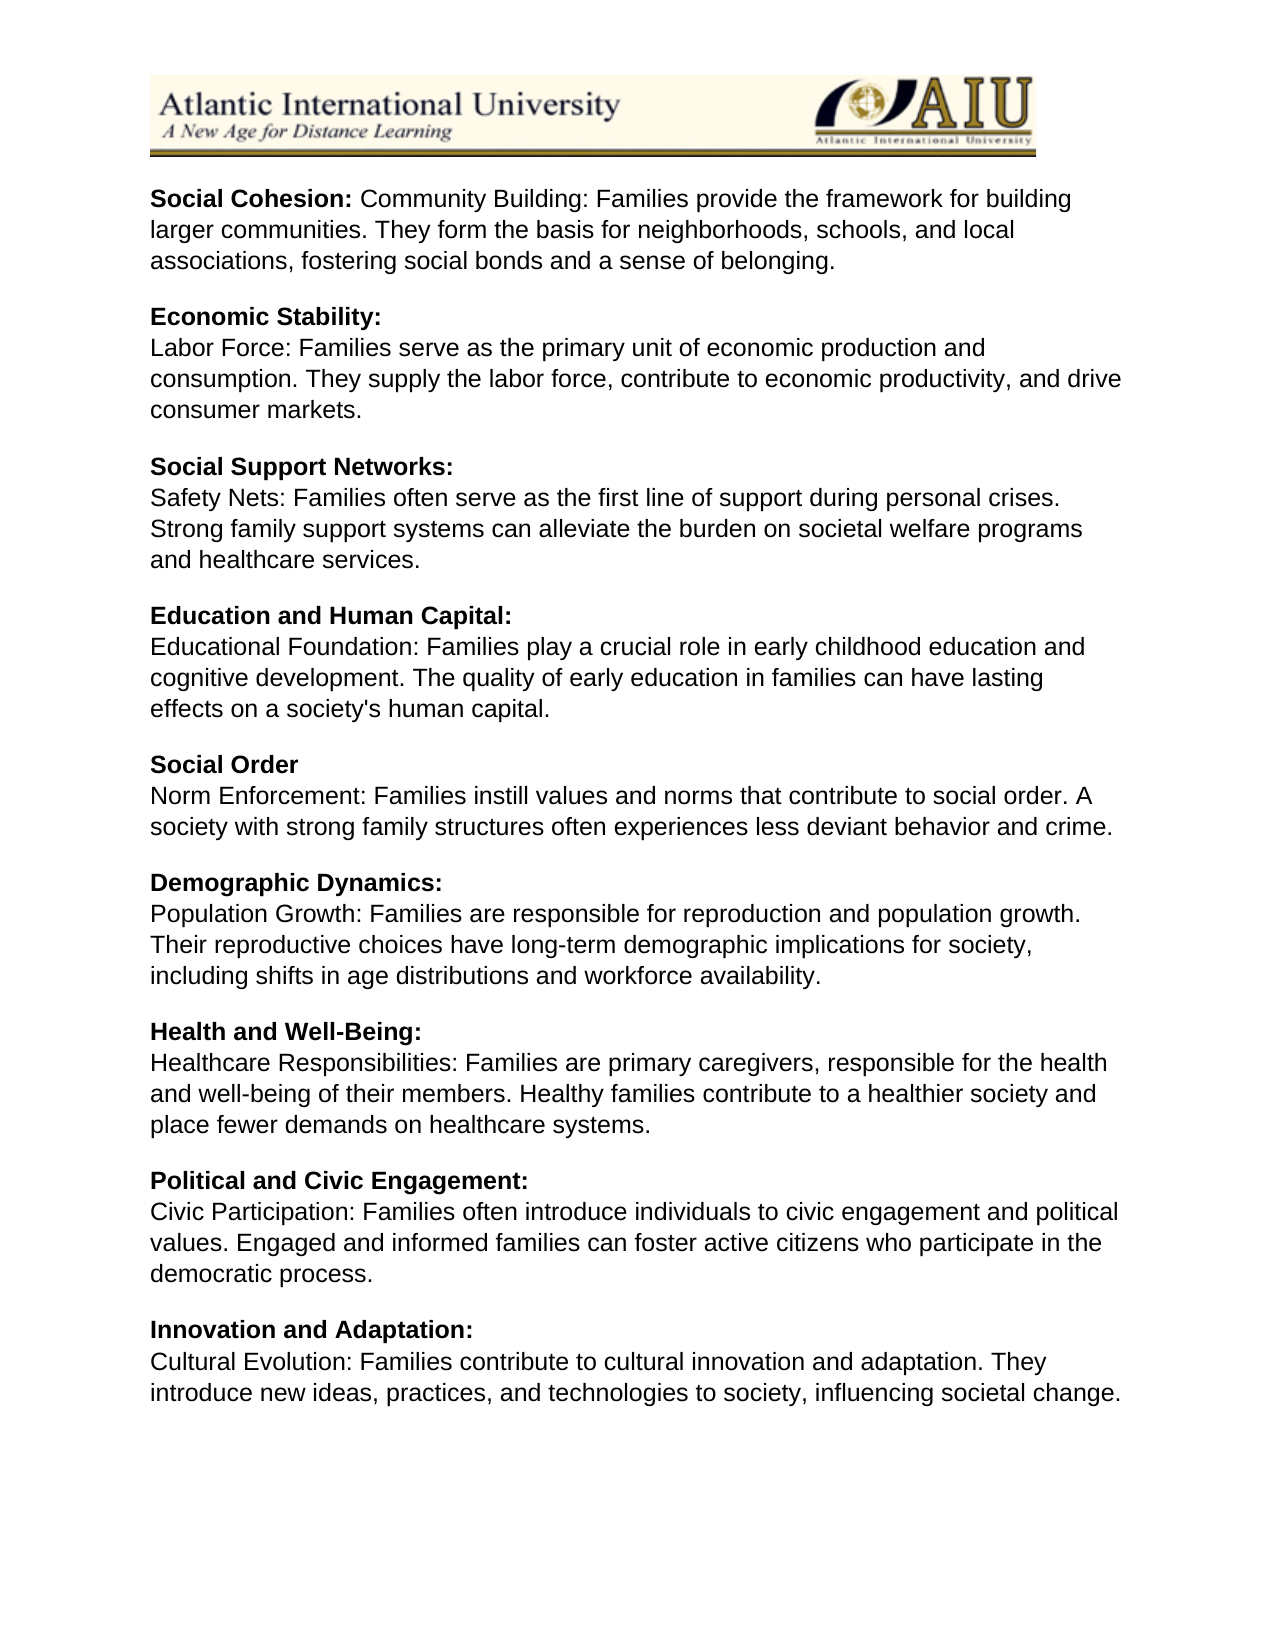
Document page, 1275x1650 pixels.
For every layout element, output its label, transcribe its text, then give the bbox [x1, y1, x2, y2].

subtitle Health and Well-Being: [150, 1017, 1125, 1046]
subtitle Demographic Dynamics: [150, 868, 1125, 897]
text Population Growth: Families are responsible for reproduction and population growth. Their reproductive choices have long-term demographic implications for society, including shifts in age distributions and workforce availability. [150, 899, 1125, 990]
text Civic Participation: Families often introduce individuals to civic engagement and political values. Engaged and informed families can foster active citizens who participate in the democratic process. [150, 1197, 1125, 1288]
subtitle Political and Civic Engagement: [150, 1166, 1125, 1195]
subtitle Social Order [150, 750, 1125, 779]
text Healthcare Responsibilities: Families are primary caregivers, responsible for the health and well-being of their members. Healthy families contribute to a healthier society and place fewer demands on healthcare systems. [150, 1048, 1125, 1139]
picture [150, 75, 1037, 157]
text Safety Nets: Families often serve as the first line of support during personal crises. Strong family support systems can alleviate the burden on societal welfare programs and healthcare services. [150, 483, 1125, 573]
subtitle Social Support Networks: [150, 452, 1125, 480]
text Cultural Evolution: Families contribute to cultural innovation and adaptation. They introduce new ideas, practices, and technologies to society, influencing societal change. [150, 1347, 1125, 1406]
subtitle Social Cohesion: Community Building: Families provide the framework for building larger communities. They form the basis for neighborhoods, schools, and local associations, fostering social bonds and a sense of belonging. [150, 184, 1125, 275]
text Labor Force: Families serve as the primary unit of economic production and consumption. They supply the labor force, contribute to economic productivity, and drive consumer markets. [150, 333, 1125, 424]
text Norm Enforcement: Families instill values and norms that contribute to social order. A society with strong family structures often experiences less deviant behavior and crime. [150, 781, 1125, 841]
subtitle Innovation and Adaptation: [150, 1316, 1125, 1344]
subtitle Economic Stability: [150, 302, 1125, 331]
subtitle Education and Human Capital: [150, 601, 1125, 629]
text Educational Foundation: Families play a crucial role in early childhood education and cognitive development. The quality of early education in families can have lasting effects on a society's human capital. [150, 632, 1125, 723]
